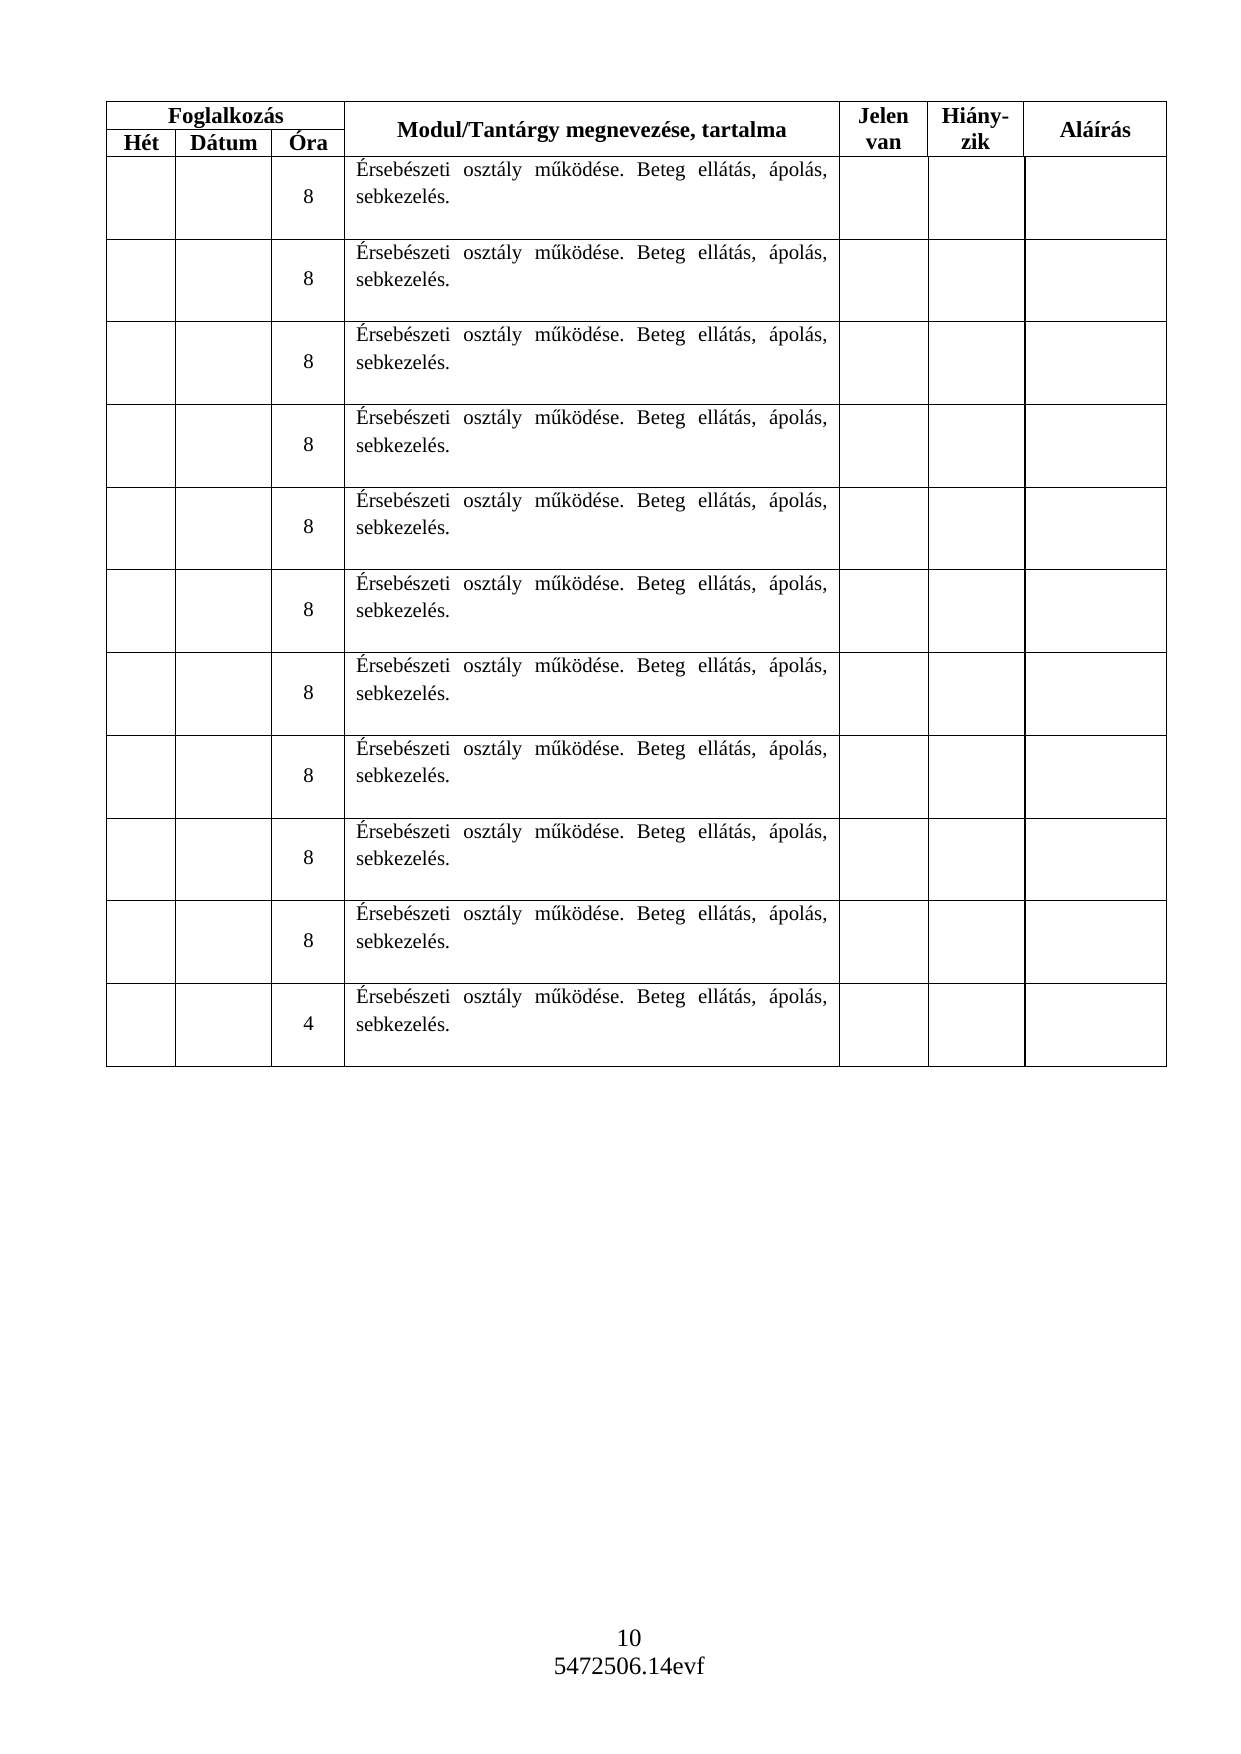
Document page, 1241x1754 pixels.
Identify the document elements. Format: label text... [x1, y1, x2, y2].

table_header Modul/Tantárgy megnevezése, tartalma [345, 102, 839, 156]
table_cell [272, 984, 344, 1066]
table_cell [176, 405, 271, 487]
table_cell Dátum [176, 130, 271, 156]
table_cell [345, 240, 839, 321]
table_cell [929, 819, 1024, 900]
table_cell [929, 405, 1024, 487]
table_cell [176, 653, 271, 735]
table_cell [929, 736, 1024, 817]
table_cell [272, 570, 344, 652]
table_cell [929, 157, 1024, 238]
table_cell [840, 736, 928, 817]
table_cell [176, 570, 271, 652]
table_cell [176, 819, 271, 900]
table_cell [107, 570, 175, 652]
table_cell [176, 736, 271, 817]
table_header Aláírás [1024, 102, 1166, 156]
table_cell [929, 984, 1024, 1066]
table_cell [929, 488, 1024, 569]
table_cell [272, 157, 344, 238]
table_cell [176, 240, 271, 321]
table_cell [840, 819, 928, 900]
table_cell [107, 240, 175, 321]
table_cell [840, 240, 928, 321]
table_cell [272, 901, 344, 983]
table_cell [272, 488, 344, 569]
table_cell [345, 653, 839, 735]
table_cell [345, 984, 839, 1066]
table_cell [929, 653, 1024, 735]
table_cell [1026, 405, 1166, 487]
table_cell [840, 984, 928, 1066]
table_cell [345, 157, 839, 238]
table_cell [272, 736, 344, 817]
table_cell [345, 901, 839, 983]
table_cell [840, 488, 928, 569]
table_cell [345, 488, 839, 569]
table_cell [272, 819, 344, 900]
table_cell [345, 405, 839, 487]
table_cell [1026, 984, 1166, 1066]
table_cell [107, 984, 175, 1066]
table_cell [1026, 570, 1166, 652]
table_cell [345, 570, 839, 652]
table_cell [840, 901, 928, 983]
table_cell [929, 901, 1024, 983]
table_cell Hét [107, 130, 175, 156]
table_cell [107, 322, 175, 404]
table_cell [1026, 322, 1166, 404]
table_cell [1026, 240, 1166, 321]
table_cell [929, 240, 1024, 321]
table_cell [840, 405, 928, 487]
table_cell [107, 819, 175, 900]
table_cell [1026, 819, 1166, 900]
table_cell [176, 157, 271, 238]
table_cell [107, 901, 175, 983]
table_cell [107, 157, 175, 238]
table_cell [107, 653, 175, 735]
table_cell Óra [272, 130, 344, 156]
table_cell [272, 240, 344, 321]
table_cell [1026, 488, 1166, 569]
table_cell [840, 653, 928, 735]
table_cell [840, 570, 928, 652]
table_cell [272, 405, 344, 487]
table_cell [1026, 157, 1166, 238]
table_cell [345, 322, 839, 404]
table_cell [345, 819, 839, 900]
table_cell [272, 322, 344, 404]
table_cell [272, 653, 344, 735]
table_header Jelen van (fő) [840, 102, 927, 156]
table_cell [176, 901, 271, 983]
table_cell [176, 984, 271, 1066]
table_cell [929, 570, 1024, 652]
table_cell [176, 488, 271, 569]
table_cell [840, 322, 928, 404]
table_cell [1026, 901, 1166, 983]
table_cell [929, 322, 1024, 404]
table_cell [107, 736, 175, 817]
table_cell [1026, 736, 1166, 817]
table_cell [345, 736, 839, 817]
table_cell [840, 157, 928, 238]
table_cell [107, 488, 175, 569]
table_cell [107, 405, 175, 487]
table_header Hiány- zik (fő) [928, 102, 1023, 156]
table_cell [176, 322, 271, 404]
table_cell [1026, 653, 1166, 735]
table_header Foglalkozás [107, 102, 344, 128]
